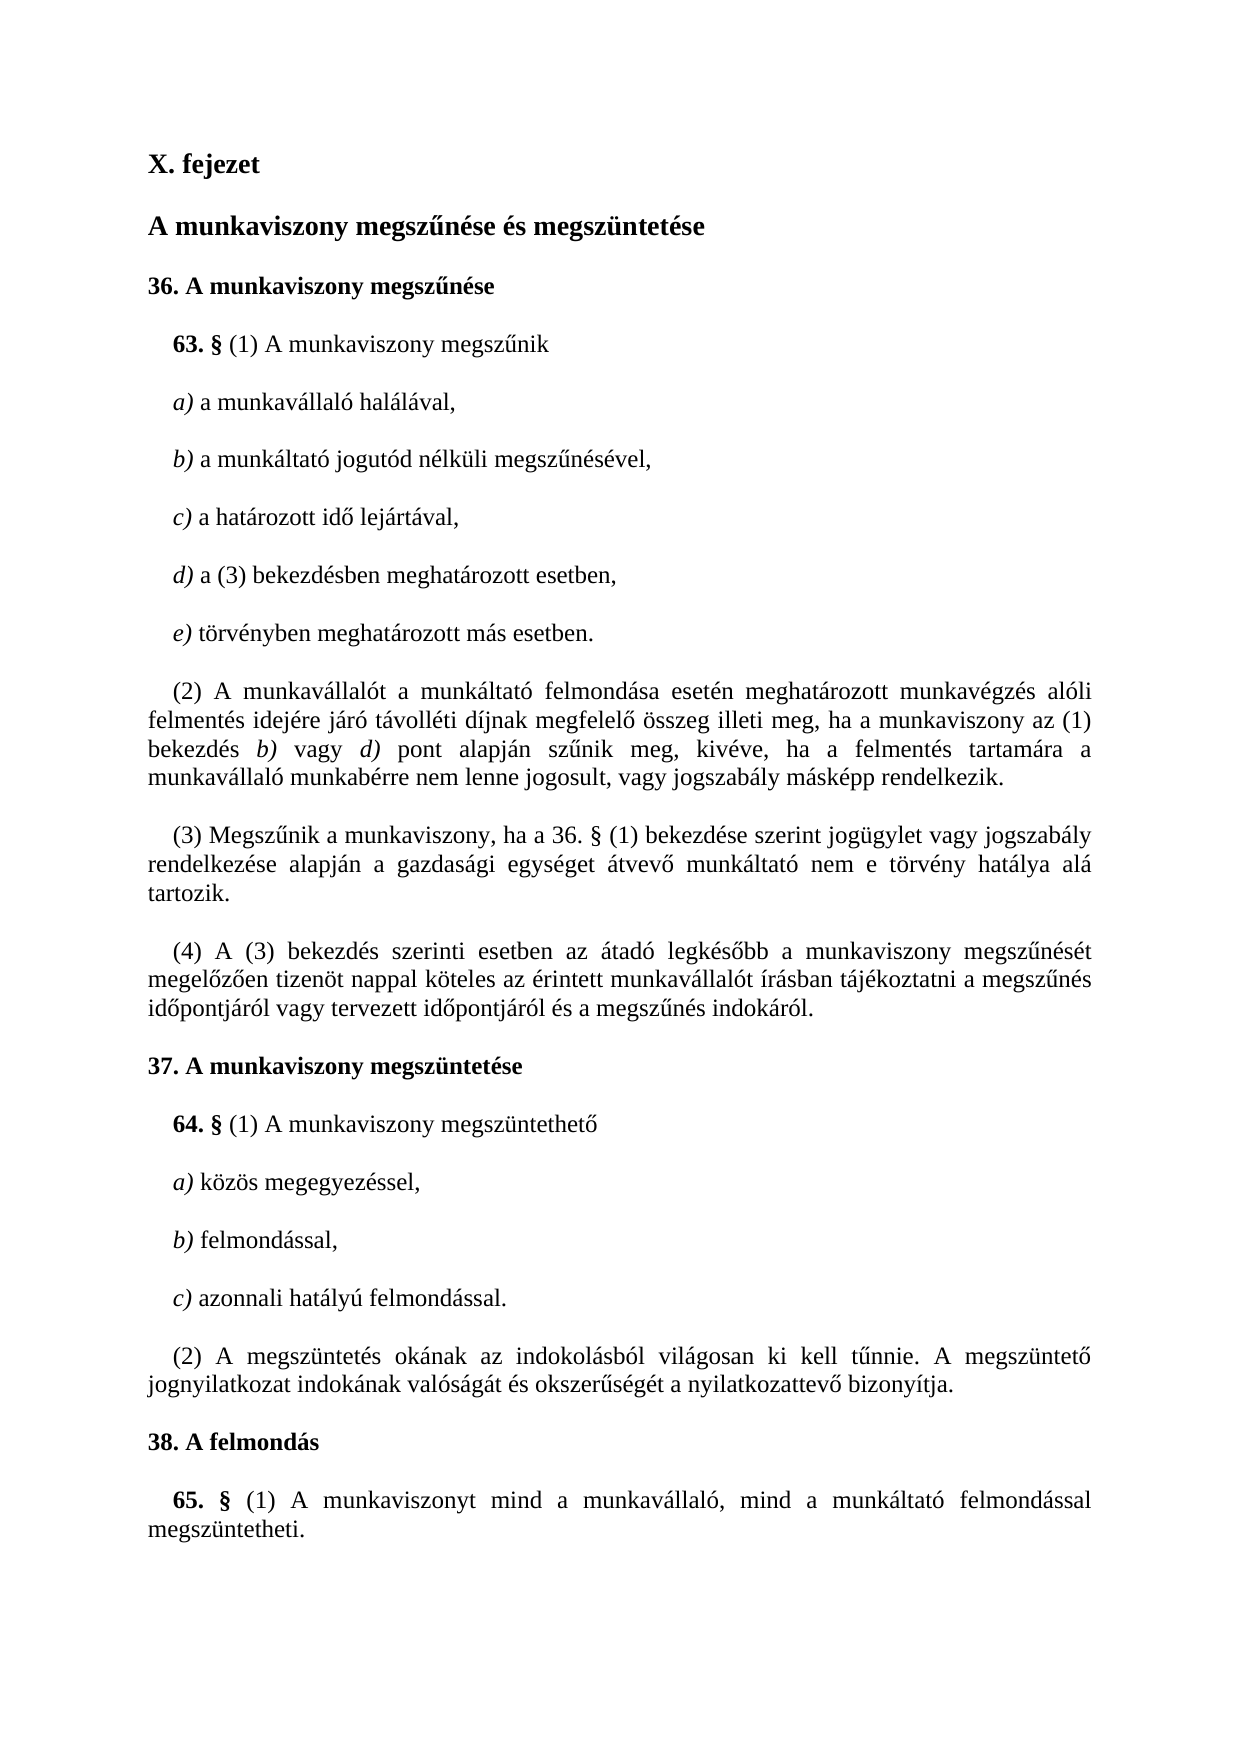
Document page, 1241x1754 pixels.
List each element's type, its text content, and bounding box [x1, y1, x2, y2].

text X. fejezet [148, 148, 1093, 180]
text a) közös megegyezéssel, [148, 1167, 1093, 1196]
text (3) Megszűnik a munkaviszony, ha a 36. § (1) bekezdése szerint jogügylet vagy jogszabály rendelkezése alapján a gazdasági egységet átvevő munkáltató nem e törvény hatálya alá tartozik. [148, 820, 1093, 907]
text (4) A (3) bekezdés szerinti esetben az átadó legkésőbb a munkaviszony megszűnését megelőzően tizenöt nappal köteles az érintett munkavállalót írásban tájékoztatni a megszűnés időpontjáról vagy tervezett időpontjáról és a megszűnés indokáról. [148, 936, 1093, 1022]
text a) a munkavállaló halálával, [148, 387, 1093, 415]
text 37. A munkaviszony megszüntetése [148, 1051, 1093, 1080]
text e) törvényben meghatározott más esetben. [148, 618, 1093, 647]
text 65. § (1) A munkaviszonyt mind a munkavállaló, mind a munkáltató felmondással megszüntetheti. [148, 1485, 1093, 1543]
text b) a munkáltató jogutód nélküli megszűnésével, [148, 444, 1093, 473]
text c) azonnali hatályú felmondással. [148, 1283, 1093, 1312]
text c) a határozott idő lejártával, [148, 502, 1093, 531]
text A munkaviszony megszűnése és megszüntetése [148, 209, 1093, 242]
text b) felmondással, [148, 1225, 1093, 1254]
text 63. § (1) A munkaviszony megszűnik [148, 329, 1093, 357]
text (2) A megszüntetés okának az indokolásból világosan ki kell tűnnie. A megszüntető jognyilatkozat indokának valóságát és okszerűségét a nyilatkozattevő bizonyítja. [148, 1341, 1093, 1398]
text (2) A munkavállalót a munkáltató felmondása esetén meghatározott munkavégzés alóli felmentés idejére járó távolléti díjnak megfelelő összeg illeti meg, ha a munkaviszony az (1) bekezdés b) vagy d) pont alapján szűnik meg, kivéve, ha a felmentés tartamára a munkavállaló munkabérre nem lenne jogosult, vagy jogszabály másképp rendelkezik. [148, 676, 1093, 791]
text 36. A munkaviszony megszűnése [148, 271, 1093, 299]
text 64. § (1) A munkaviszony megszüntethető [148, 1109, 1093, 1138]
text d) a (3) bekezdésben meghatározott esetben, [148, 560, 1093, 589]
text 38. A felmondás [148, 1427, 1093, 1456]
